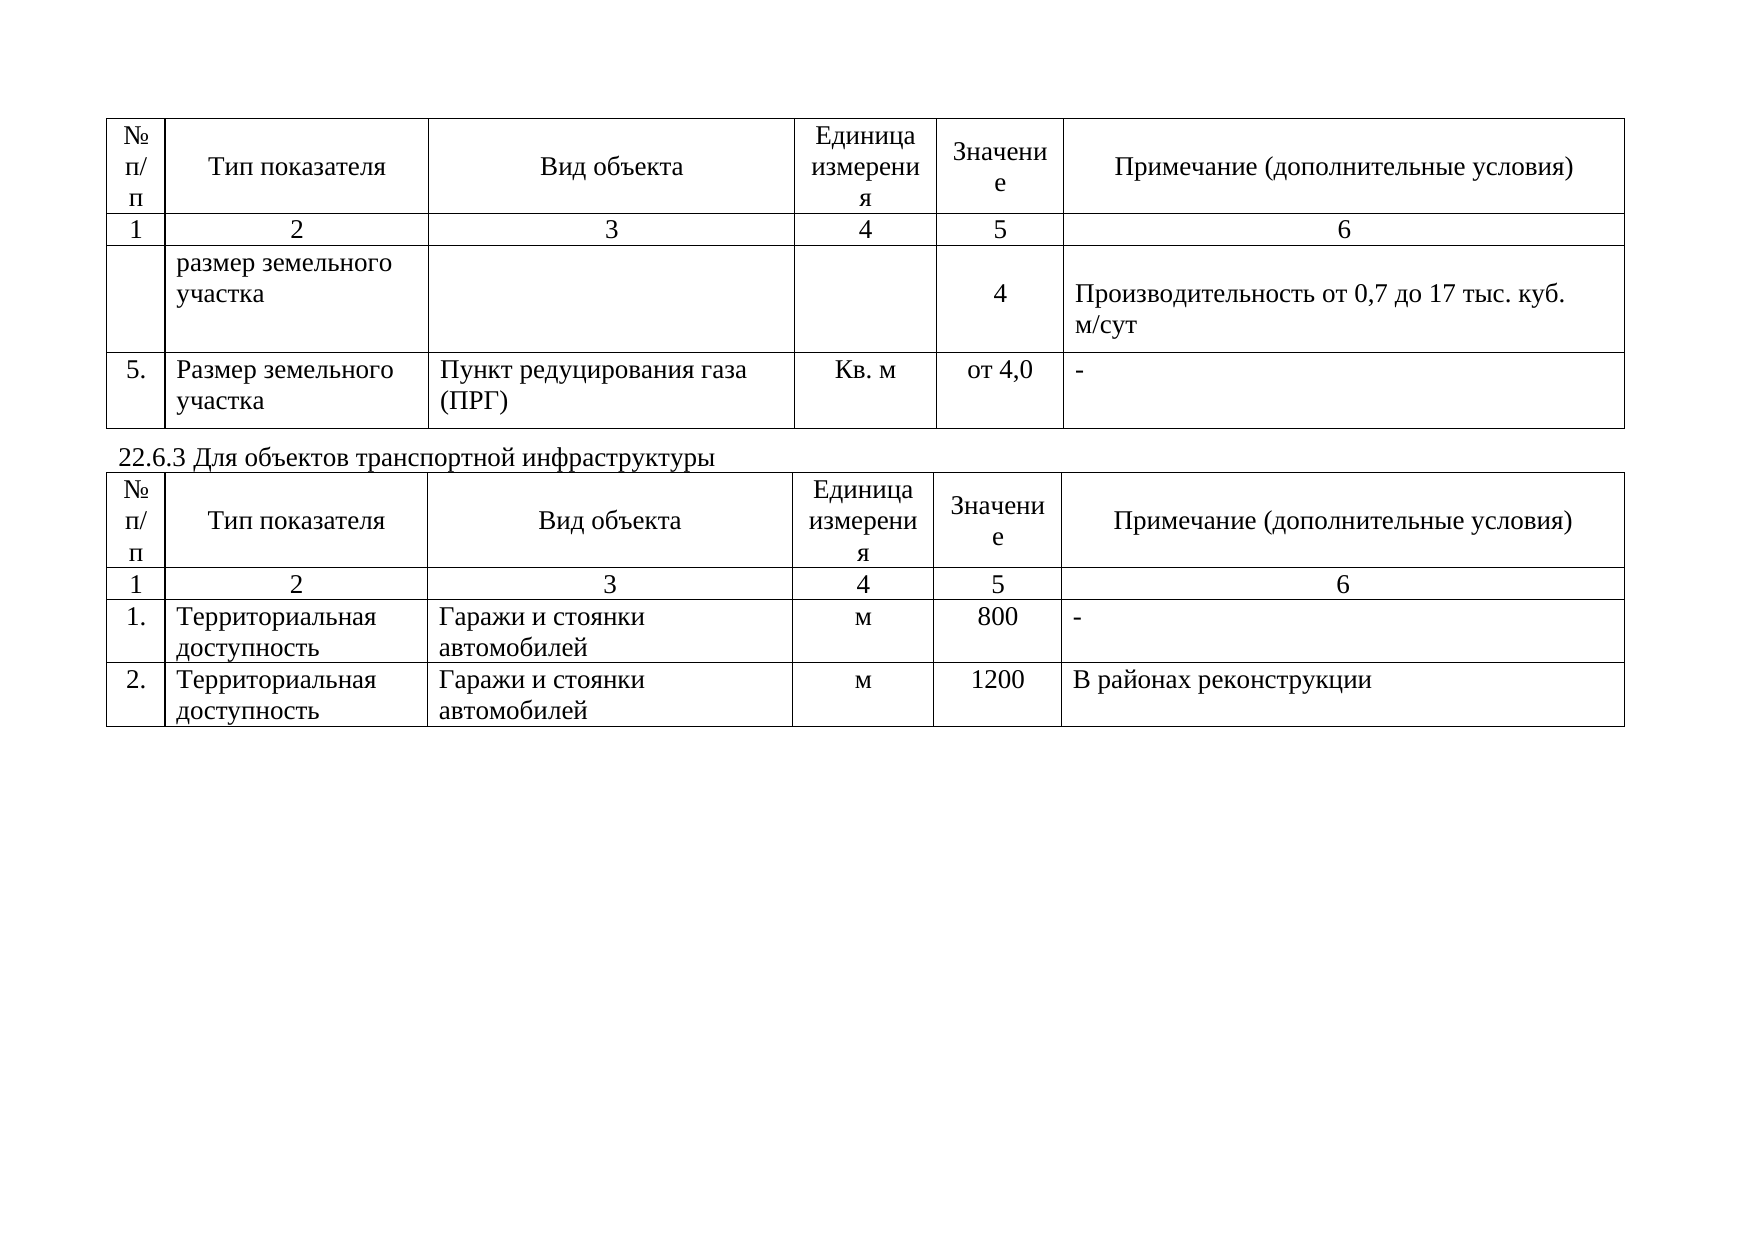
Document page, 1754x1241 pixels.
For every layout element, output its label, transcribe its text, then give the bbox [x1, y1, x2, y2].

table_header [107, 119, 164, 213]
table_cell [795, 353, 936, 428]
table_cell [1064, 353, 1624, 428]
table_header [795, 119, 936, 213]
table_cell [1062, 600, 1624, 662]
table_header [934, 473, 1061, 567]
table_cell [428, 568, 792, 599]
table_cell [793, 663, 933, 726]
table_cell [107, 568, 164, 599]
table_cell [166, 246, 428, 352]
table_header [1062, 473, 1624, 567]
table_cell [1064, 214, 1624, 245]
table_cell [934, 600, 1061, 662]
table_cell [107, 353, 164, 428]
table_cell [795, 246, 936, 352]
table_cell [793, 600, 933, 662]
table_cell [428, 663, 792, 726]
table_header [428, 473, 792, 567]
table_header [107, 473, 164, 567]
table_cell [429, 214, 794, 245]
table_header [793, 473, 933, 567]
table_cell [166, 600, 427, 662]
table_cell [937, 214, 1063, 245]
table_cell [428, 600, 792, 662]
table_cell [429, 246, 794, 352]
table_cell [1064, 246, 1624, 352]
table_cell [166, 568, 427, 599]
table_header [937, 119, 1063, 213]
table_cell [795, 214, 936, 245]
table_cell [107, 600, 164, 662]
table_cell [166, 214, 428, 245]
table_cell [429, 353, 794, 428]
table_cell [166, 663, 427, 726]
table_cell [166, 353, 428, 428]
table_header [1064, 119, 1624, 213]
subtitle Для объектов транспортной инфраструктуры [118, 441, 1636, 472]
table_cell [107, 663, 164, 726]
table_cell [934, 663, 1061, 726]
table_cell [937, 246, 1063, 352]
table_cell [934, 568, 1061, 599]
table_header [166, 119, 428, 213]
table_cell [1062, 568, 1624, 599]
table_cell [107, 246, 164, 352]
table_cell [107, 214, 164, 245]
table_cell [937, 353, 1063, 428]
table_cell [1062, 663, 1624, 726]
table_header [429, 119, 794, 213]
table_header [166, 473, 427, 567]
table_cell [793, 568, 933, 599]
